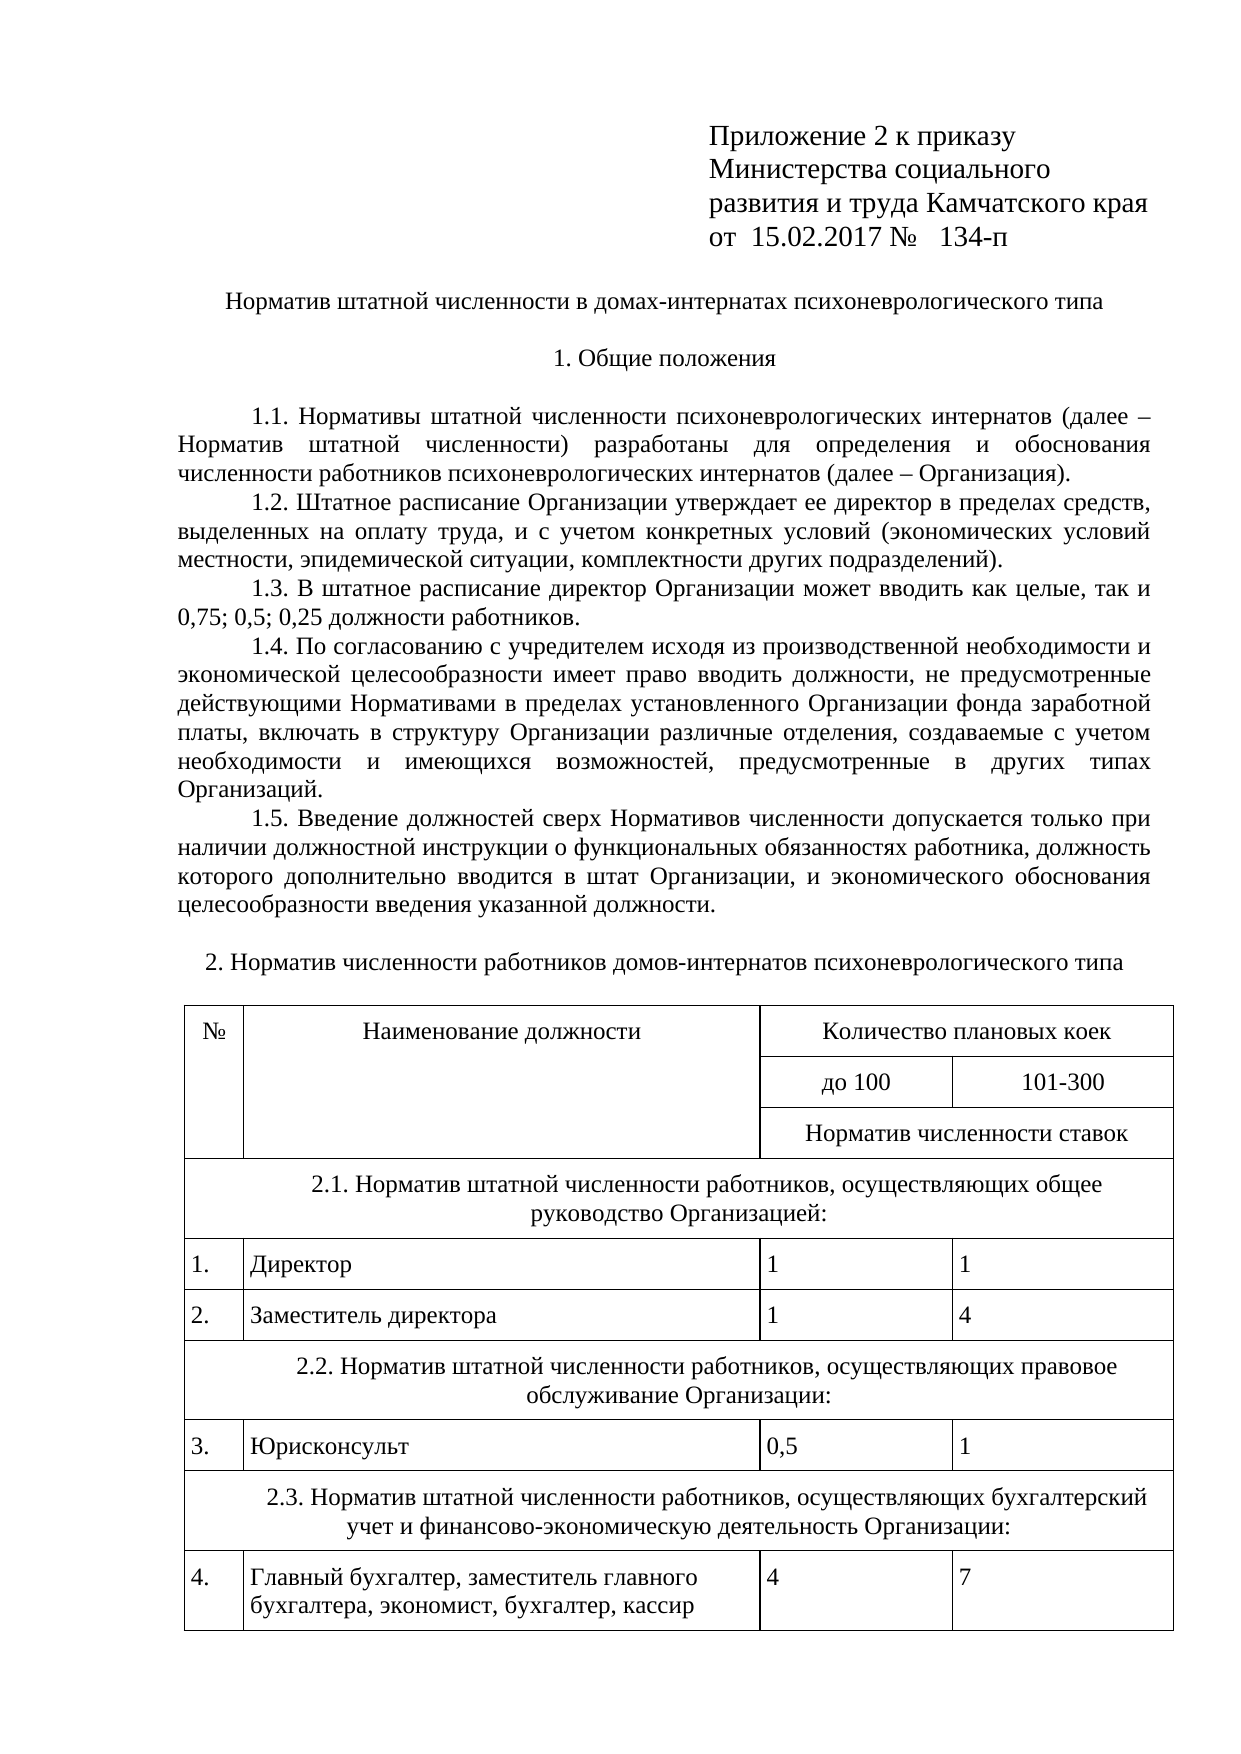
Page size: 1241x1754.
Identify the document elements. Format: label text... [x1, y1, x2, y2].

table_cell Юрисконсульт [244, 1420, 759, 1470]
table_cell 1 [953, 1420, 1173, 1470]
text Министерства социального развития и труда Камчатского края [709, 152, 1152, 219]
table_header Количество плановых коек [761, 1006, 1173, 1056]
table_cell 2.1. Норматив штатной численности работников, осуществляющих общее руководство Организацией: [185, 1159, 1173, 1237]
table_cell 0,5 [761, 1420, 952, 1470]
text 1.3. В штатное расписание директор Организации может вводить как целые, так и 0,75; 0,5; 0,25 должности работников. [177, 573, 1152, 631]
text 2. Норматив численности работников домов-интернатов психоневрологического типа [177, 947, 1152, 976]
table_header Наименование должности [244, 1006, 759, 1158]
table_cell 2. [185, 1290, 243, 1339]
table_cell 4 [953, 1290, 1173, 1339]
table_cell 2.3. Норматив штатной численности работников, осуществляющих бухгалтерский учет и финансово-экономическую деятельность Организации: [185, 1471, 1173, 1550]
text Норматив штатной численности в домах-интернатах психоневрологического типа [177, 286, 1152, 314]
table_cell 1 [953, 1239, 1173, 1288]
table_cell 1 [761, 1239, 952, 1288]
table_cell Директор [244, 1239, 759, 1288]
table_cell 2.2. Норматив штатной численности работников, осуществляющих правовое обслуживание Организации: [185, 1341, 1173, 1419]
text 1.4. По согласованию с учредителем исходя из производственной необходимости и экономической целесообразности имеет право вводить должности, не предусмотренные действующими Нормативами в пределах установленного Организации фонда заработной платы, включать в структуру Организации различные отделения, создаваемые с учетом необходимости и имеющихся возможностей, предусмотренные в других типах Организаций. [177, 631, 1152, 803]
text 1.1. Нормативы штатной численности психоневрологических интернатов (далее – Норматив штатной численности) разработаны для определения и обоснования численности работников психоневрологических интернатов (далее – Организация). [177, 401, 1152, 487]
table_cell Главный бухгалтер, заместитель главного бухгалтера, экономист, бухгалтер, кассир [244, 1551, 759, 1630]
table_cell Заместитель директора [244, 1290, 759, 1339]
table_cell 7 [953, 1551, 1173, 1630]
table_cell 4. [185, 1551, 243, 1630]
table_cell Норматив численности ставок [761, 1108, 1173, 1158]
text 1.2. Штатное расписание Организации утверждает ее директор в пределах средств, выделенных на оплату труда, и с учетом конкретных условий (экономических условий местности, эпидемической ситуации, комплектности других подразделений). [177, 487, 1152, 573]
table_header № [185, 1006, 243, 1158]
text от 15.02.2017 № 134-п [709, 219, 1152, 252]
table_cell 101-300 [953, 1057, 1173, 1107]
text 1. Общие положения [177, 343, 1152, 372]
table_cell 1. [185, 1239, 243, 1288]
table_cell до 100 [761, 1057, 952, 1107]
text Приложение 2 к приказу [709, 118, 1152, 152]
table_cell 4 [761, 1551, 952, 1630]
table_cell 1 [761, 1290, 952, 1339]
text 1.5. Введение должностей сверх Нормативов численности допускается только при наличии должностной инструкции о функциональных обязанностях работника, должность которого дополнительно вводится в штат Организации, и экономического обоснования целесообразности введения указанной должности. [177, 803, 1152, 918]
table_cell 3. [185, 1420, 243, 1470]
